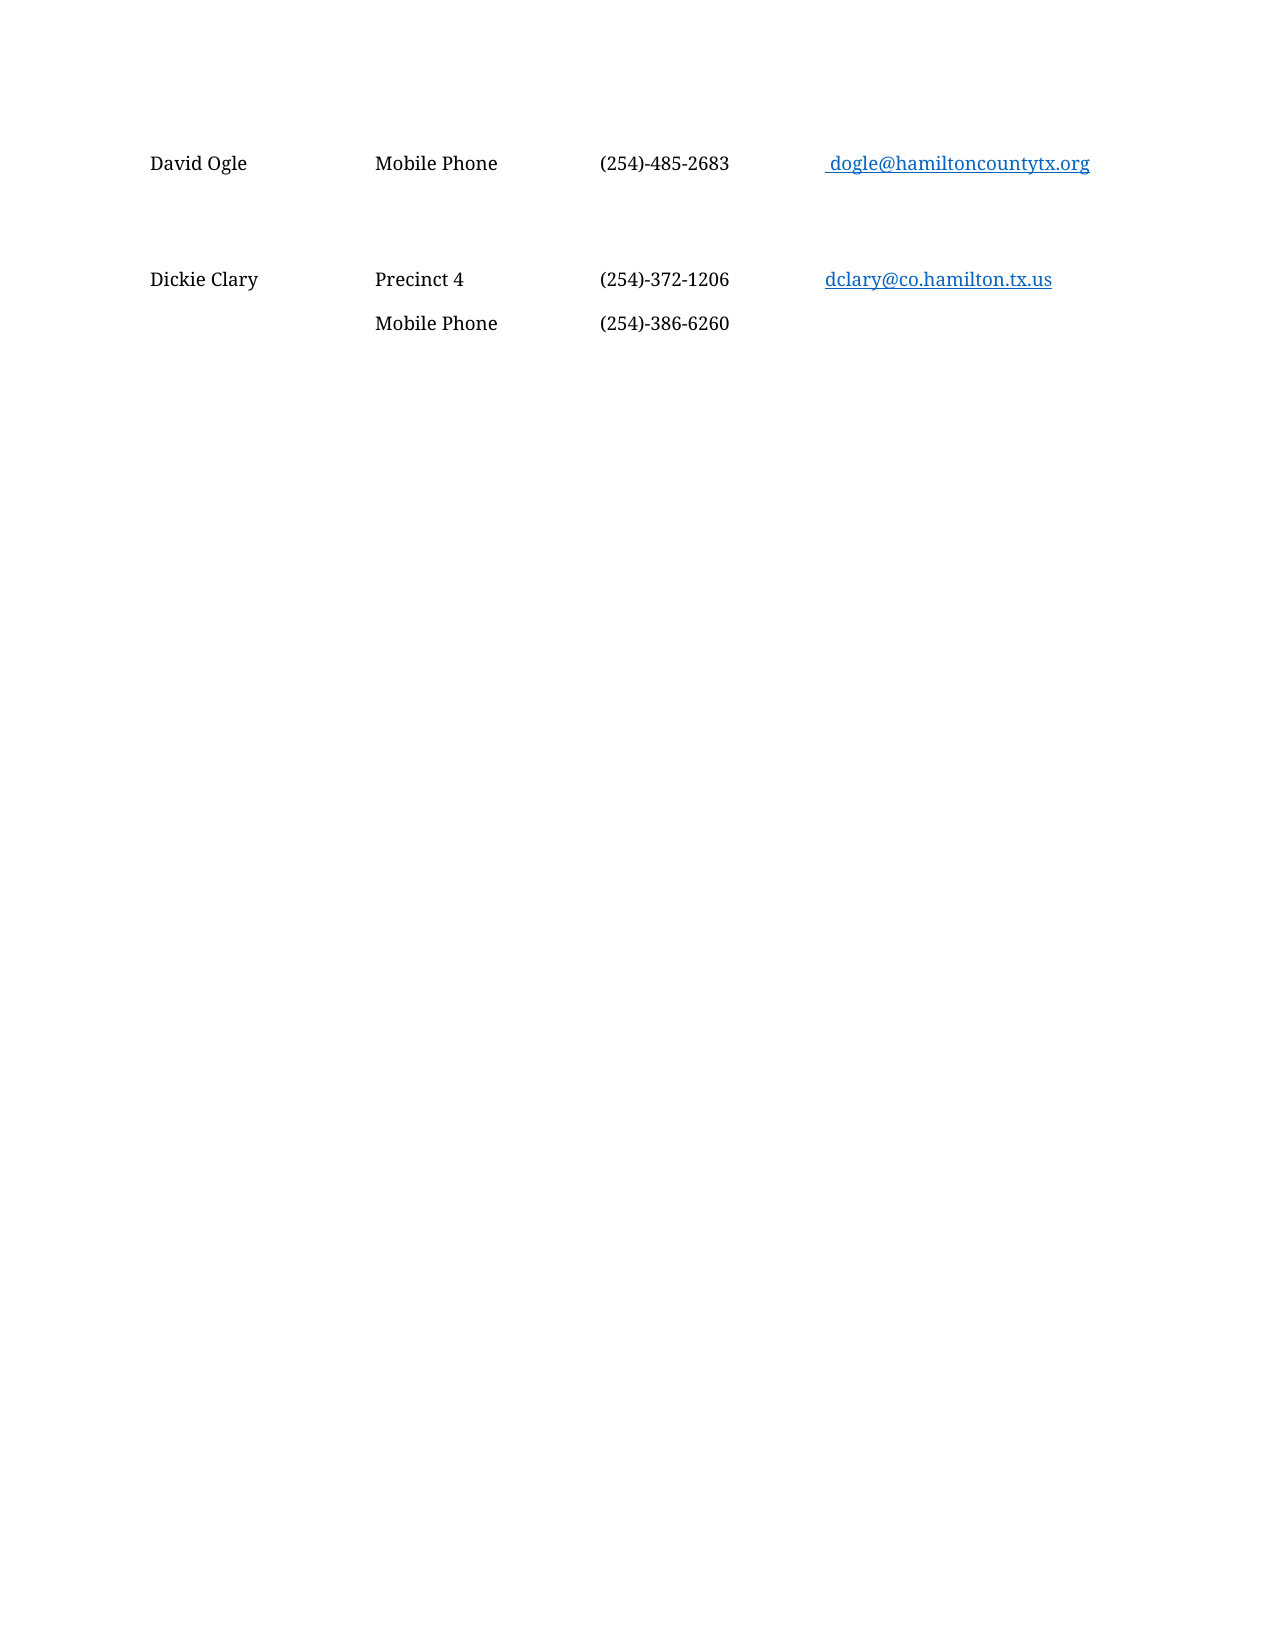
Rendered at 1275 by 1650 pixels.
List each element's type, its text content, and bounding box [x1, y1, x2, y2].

text David Ogle Mobile Phone (254)-485-2683 dogle@hamiltoncountytx.org [150, 150, 1125, 203]
text Mobile Phone (254)-386-6260 [150, 310, 1125, 336]
text Dickie Clary Precinct 4 (254)-372-1206 dclary@co.hamilton.tx.us [150, 266, 1125, 291]
